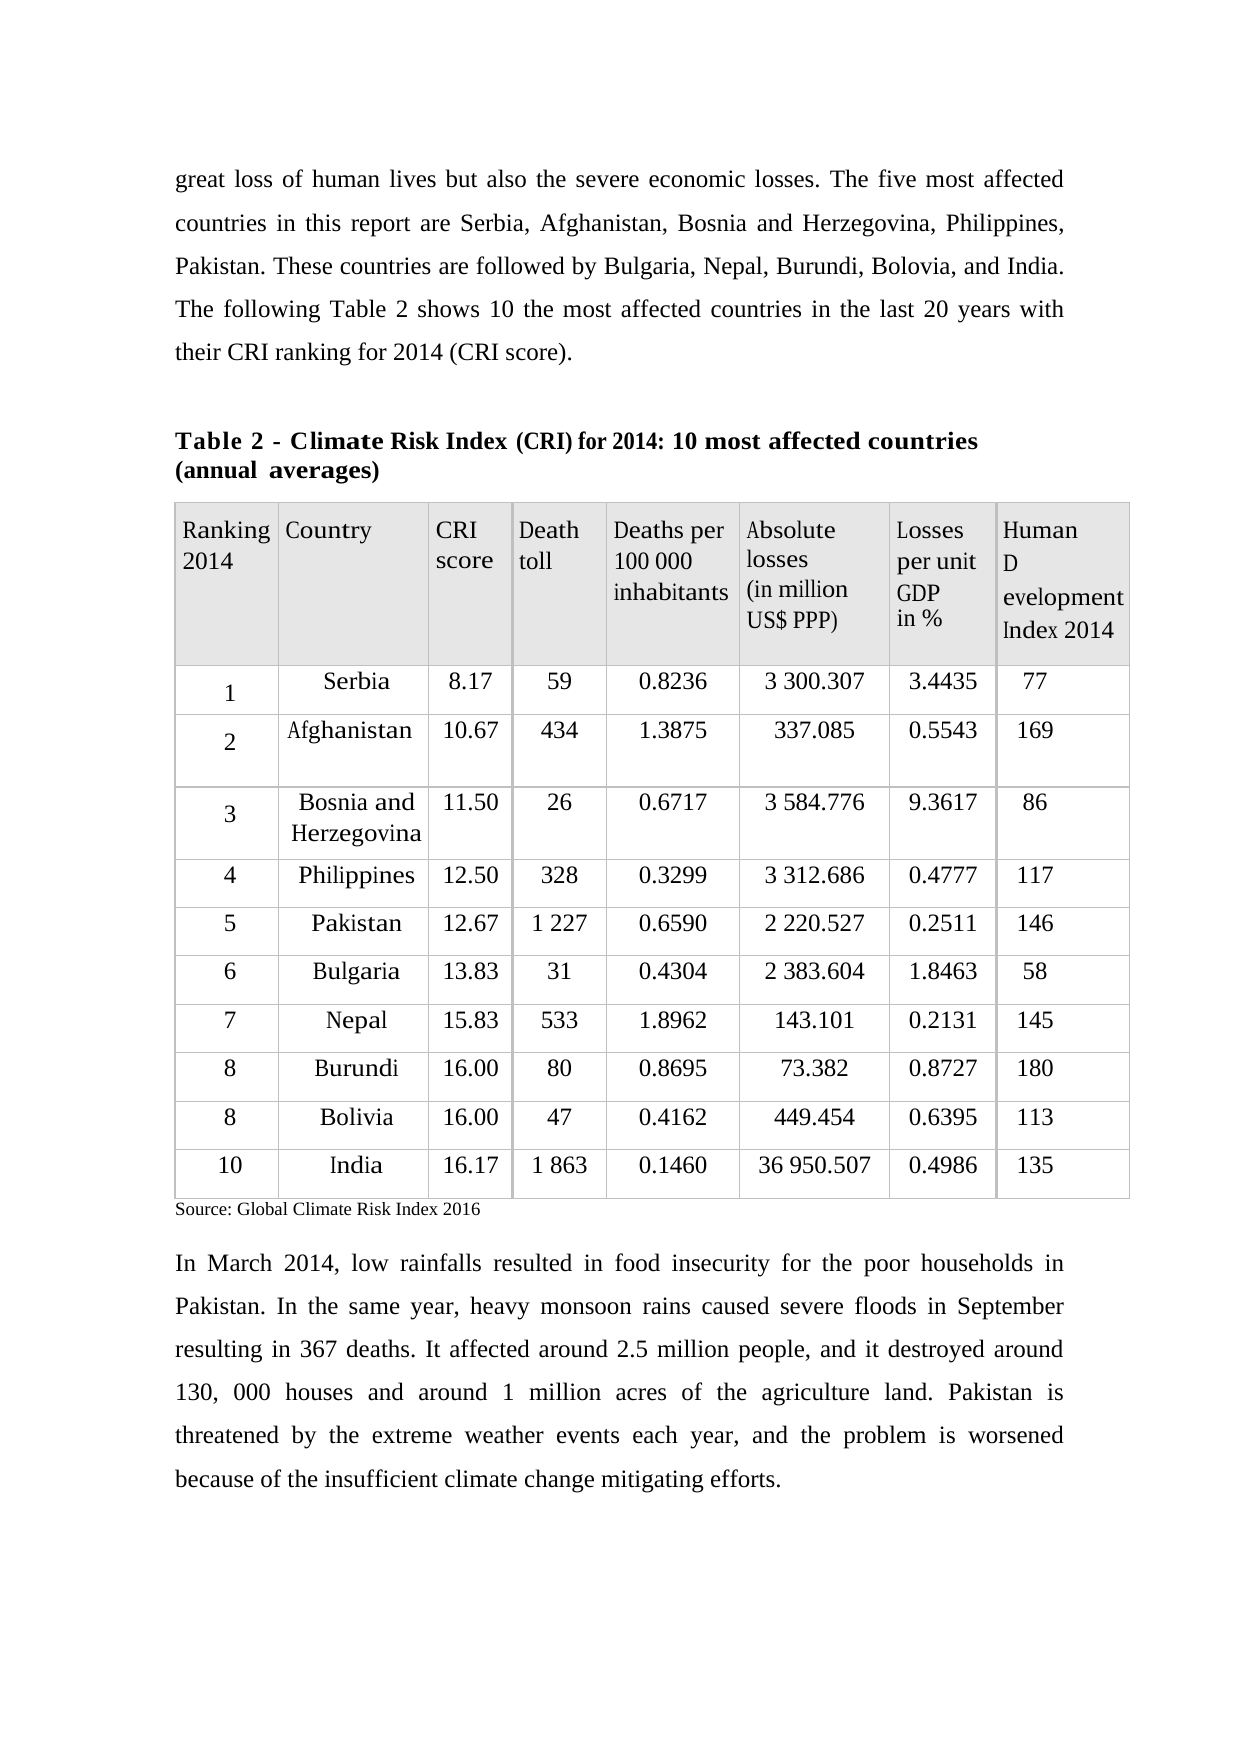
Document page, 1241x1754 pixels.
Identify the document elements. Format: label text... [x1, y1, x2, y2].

table_cell 16.17 [429, 1150, 511, 1197]
text In March 2014, low rainfalls resulted in food insecurity for the poor households in Pakistan. In the same year, heavy monsoon rains caused severe floods in September resulting in 367 deaths. It affected around 2.5 million people, and it destroyed around 130, 000 houses and around 1 million acres of the agriculture land. Pakistan is threatened by the extreme weather events each year, and the problem is worsened because of the insufficient climate change mitigating efforts. [175, 1248, 1065, 1492]
table_cell Afghanistan [279, 715, 428, 786]
table_cell 0.6717 [607, 788, 739, 859]
table_cell 1.8962 [607, 1005, 739, 1052]
table_cell 15.83 [429, 1005, 511, 1052]
table_cell 10.67 [429, 715, 511, 786]
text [175, 164, 1065, 366]
table_cell 3.4435 [890, 666, 995, 714]
table_cell 0.2511 [890, 908, 995, 955]
table_cell 1.8463 [890, 956, 995, 1004]
table_cell 1 227 [514, 908, 606, 955]
table_header CRI score [429, 503, 511, 665]
table_cell 1 863 [514, 1150, 606, 1197]
table_cell 58 [998, 956, 1129, 1004]
table_cell 0.1460 [607, 1150, 739, 1197]
table_cell 3 312.686 [740, 860, 889, 907]
table_cell 12.67 [429, 908, 511, 955]
table_header Absolute losses (in million US$ PPP) [740, 503, 889, 665]
table_cell 1.3875 [607, 715, 739, 786]
table_cell Nepal [279, 1005, 428, 1052]
table_cell 3 300.307 [740, 666, 889, 714]
table_cell 0.4162 [607, 1102, 739, 1149]
table_cell Philippines [279, 860, 428, 907]
text Table 2 - Climate Risk Index (CRI) for 2014: 10 most affected countries (annual averages) [175, 426, 1065, 484]
table_cell 10 [176, 1150, 278, 1197]
table_cell 4 [176, 860, 278, 907]
table_cell 169 [998, 715, 1129, 786]
table_cell 8 [176, 1053, 278, 1101]
table_cell 328 [514, 860, 606, 907]
table_cell 9.3617 [890, 788, 995, 859]
table_cell 2 383.604 [740, 956, 889, 1004]
table_cell 31 [514, 956, 606, 1004]
table_cell Burundi [279, 1053, 428, 1101]
table_cell 16.00 [429, 1053, 511, 1101]
table_cell 117 [998, 860, 1129, 907]
table_cell 2 [176, 715, 278, 786]
table_cell 0.4304 [607, 956, 739, 1004]
table_cell 16.00 [429, 1102, 511, 1149]
table_cell 13.83 [429, 956, 511, 1004]
table_cell 59 [514, 666, 606, 714]
table_cell Bosnia and Herzegovina [279, 788, 428, 859]
table_cell 434 [514, 715, 606, 786]
table_cell 0.4777 [890, 860, 995, 907]
table_cell India [279, 1150, 428, 1197]
table_cell 86 [998, 788, 1129, 859]
table_cell 73.382 [740, 1053, 889, 1101]
table_cell Bolivia [279, 1102, 428, 1149]
table_cell 135 [998, 1150, 1129, 1197]
table_cell 337.085 [740, 715, 889, 786]
text Source: Global Climate Risk Index 2016 [175, 1199, 1065, 1219]
table_cell 180 [998, 1053, 1129, 1101]
table_cell 146 [998, 908, 1129, 955]
table_header Country [279, 503, 428, 665]
table_cell 8.17 [429, 666, 511, 714]
table_cell 113 [998, 1102, 1129, 1149]
table_cell 3 [176, 788, 278, 859]
table_header Death toll [514, 503, 606, 665]
table_cell 47 [514, 1102, 606, 1149]
table_cell 5 [176, 908, 278, 955]
table_cell 11.50 [429, 788, 511, 859]
table_cell 26 [514, 788, 606, 859]
table_cell 0.5543 [890, 715, 995, 786]
table_cell 80 [514, 1053, 606, 1101]
table_cell 145 [998, 1005, 1129, 1052]
table_cell Serbia [279, 666, 428, 714]
table_cell 0.3299 [607, 860, 739, 907]
table_cell Pakistan [279, 908, 428, 955]
table_cell 1 [176, 666, 278, 714]
table_cell 0.8695 [607, 1053, 739, 1101]
table_cell 449.454 [740, 1102, 889, 1149]
table_cell 36 950.507 [740, 1150, 889, 1197]
table_cell 0.8727 [890, 1053, 995, 1101]
table_cell 7 [176, 1005, 278, 1052]
table_header Deaths per 100 000 inhabitants [607, 503, 739, 665]
table_cell 0.8236 [607, 666, 739, 714]
table_cell 8 [176, 1102, 278, 1149]
table_cell 0.6590 [607, 908, 739, 955]
table_cell 6 [176, 956, 278, 1004]
table_cell 77 [998, 666, 1129, 714]
table_cell 533 [514, 1005, 606, 1052]
table_cell 0.2131 [890, 1005, 995, 1052]
table_cell 2 220.527 [740, 908, 889, 955]
table_cell 0.4986 [890, 1150, 995, 1197]
table_cell 0.6395 [890, 1102, 995, 1149]
table_cell 143.101 [740, 1005, 889, 1052]
table_header Losses per unit GDP in % [890, 503, 995, 665]
table_cell Bulgaria [279, 956, 428, 1004]
table_header Ranking 2014 [176, 503, 278, 665]
table_cell 12.50 [429, 860, 511, 907]
table_cell 3 584.776 [740, 788, 889, 859]
table_header Human Development Index 2014 [998, 503, 1129, 665]
